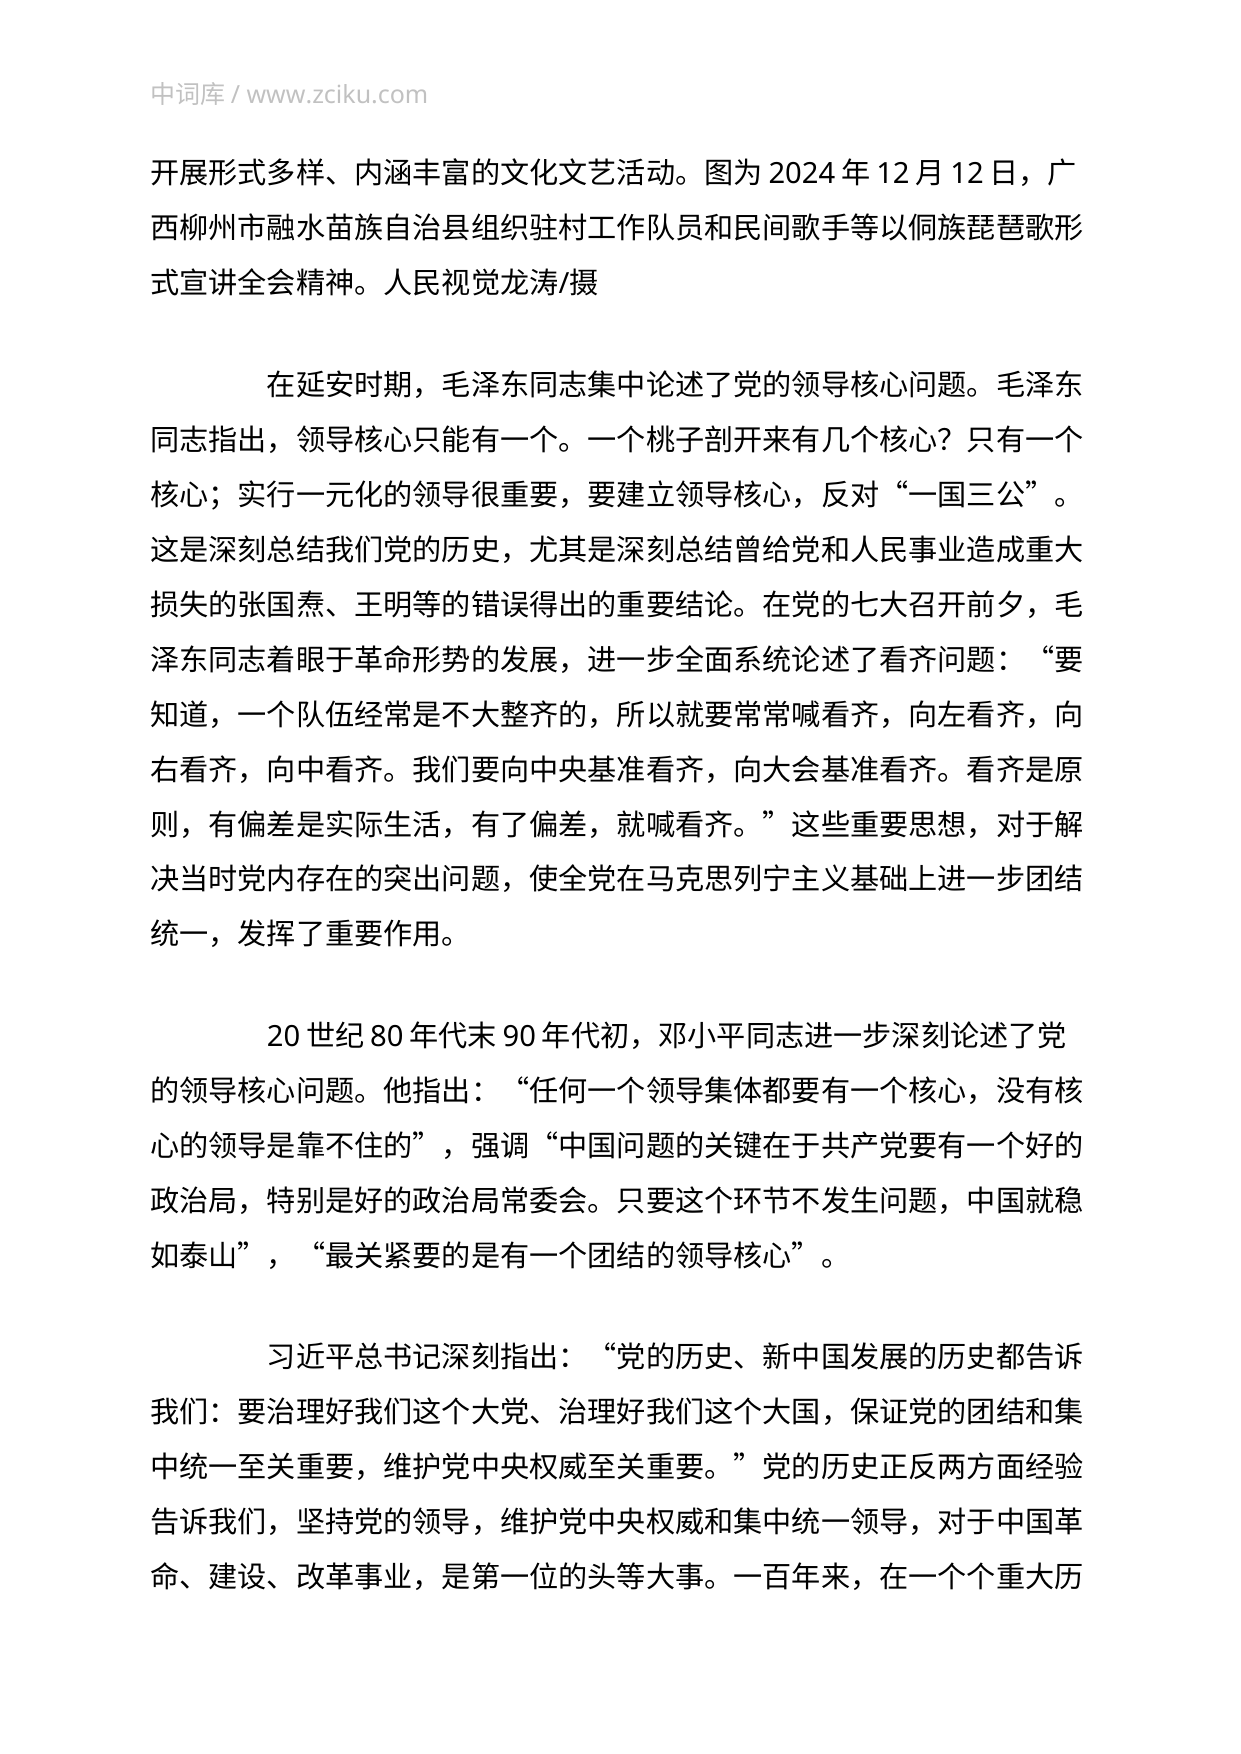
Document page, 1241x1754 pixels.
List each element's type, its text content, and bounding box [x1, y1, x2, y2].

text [150, 150, 1090, 302]
text 20世纪80年代末90年代初，邓小平同志进一步深刻论述了党的领导核心问题。他指出：“任何一个领导集体都要有一个核心，没有核心的领导是靠不住的”，强调“中国问题的关键在于共产党要有一个好的政治局，特别是好的政治局常委会。只要这个环节不发生问题，中国就稳如泰山”，“最关紧要的是有一个团结的领导核心”。 [150, 1013, 1090, 1274]
text 在延安时期，毛泽东同志集中论述了党的领导核心问题。毛泽东同志指出，领导核心只能有一个。一个桃子剖开来有几个核心？只有一个核心；实行一元化的领导很重要，要建立领导核心，反对“一国三公”。这是深刻总结我们党的历史，尤其是深刻总结曾给党和人民事业造成重大损失的张国焘、王明等的错误得出的重要结论。在党的七大召开前夕，毛泽东同志着眼于革命形势的发展，进一步全面系统论述了看齐问题：“要知道，一个队伍经常是不大整齐的，所以就要常常喊看齐，向左看齐，向右看齐，向中看齐。我们要向中央基准看齐，向大会基准看齐。看齐是原则，有偏差是实际生活，有了偏差，就喊看齐。”这些重要思想，对于解决当时党内存在的突出问题，使全党在马克思列宁主义基础上进一步团结统一，发挥了重要作用。 [150, 362, 1090, 953]
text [150, 1334, 1090, 1596]
